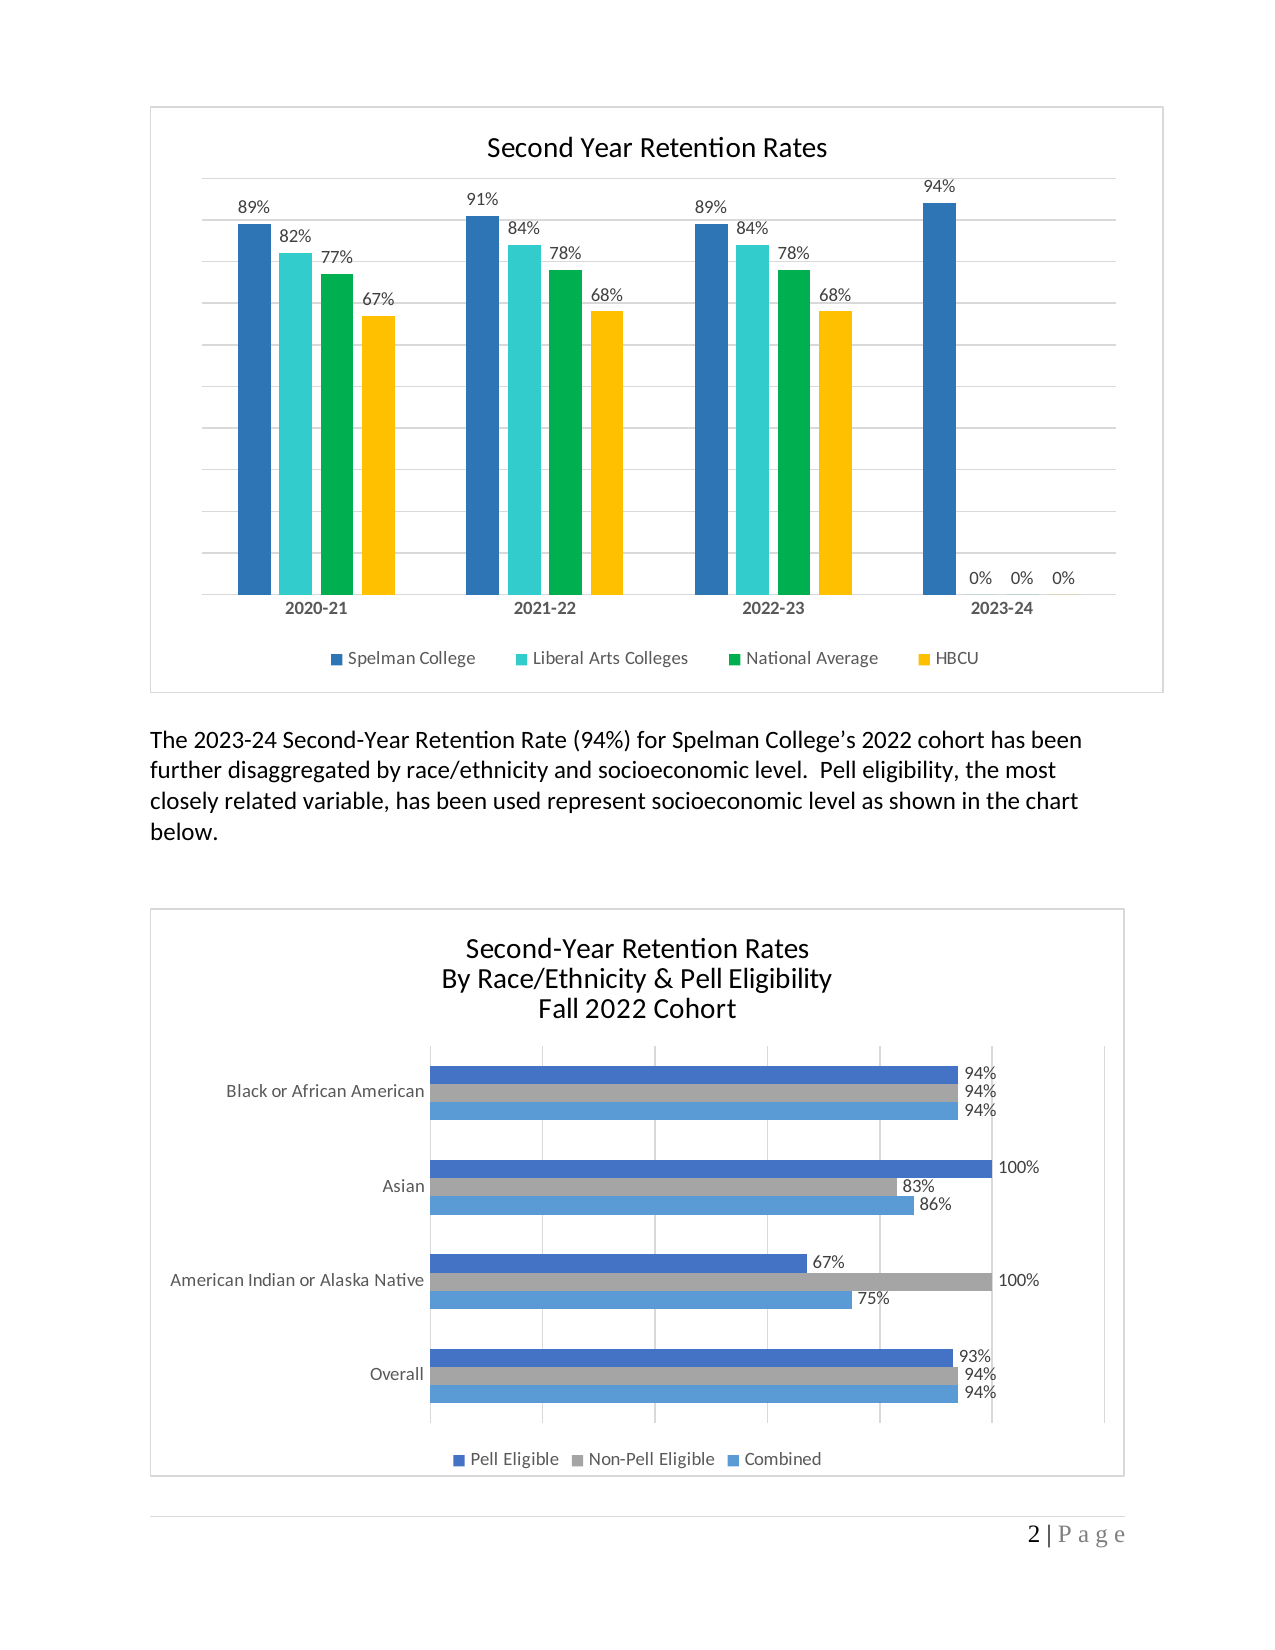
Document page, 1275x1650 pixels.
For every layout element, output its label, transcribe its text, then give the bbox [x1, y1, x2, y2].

text The 2023-24 Second-Year Retention Rate (94%) for Spelman College’s 2022 cohort has been further disaggregated by race/ethnicity and socioeconomic level. Pell eligibility, the most closely related variable, has been used represent socioeconomic level as shown in the chart below. [150, 724, 1125, 846]
